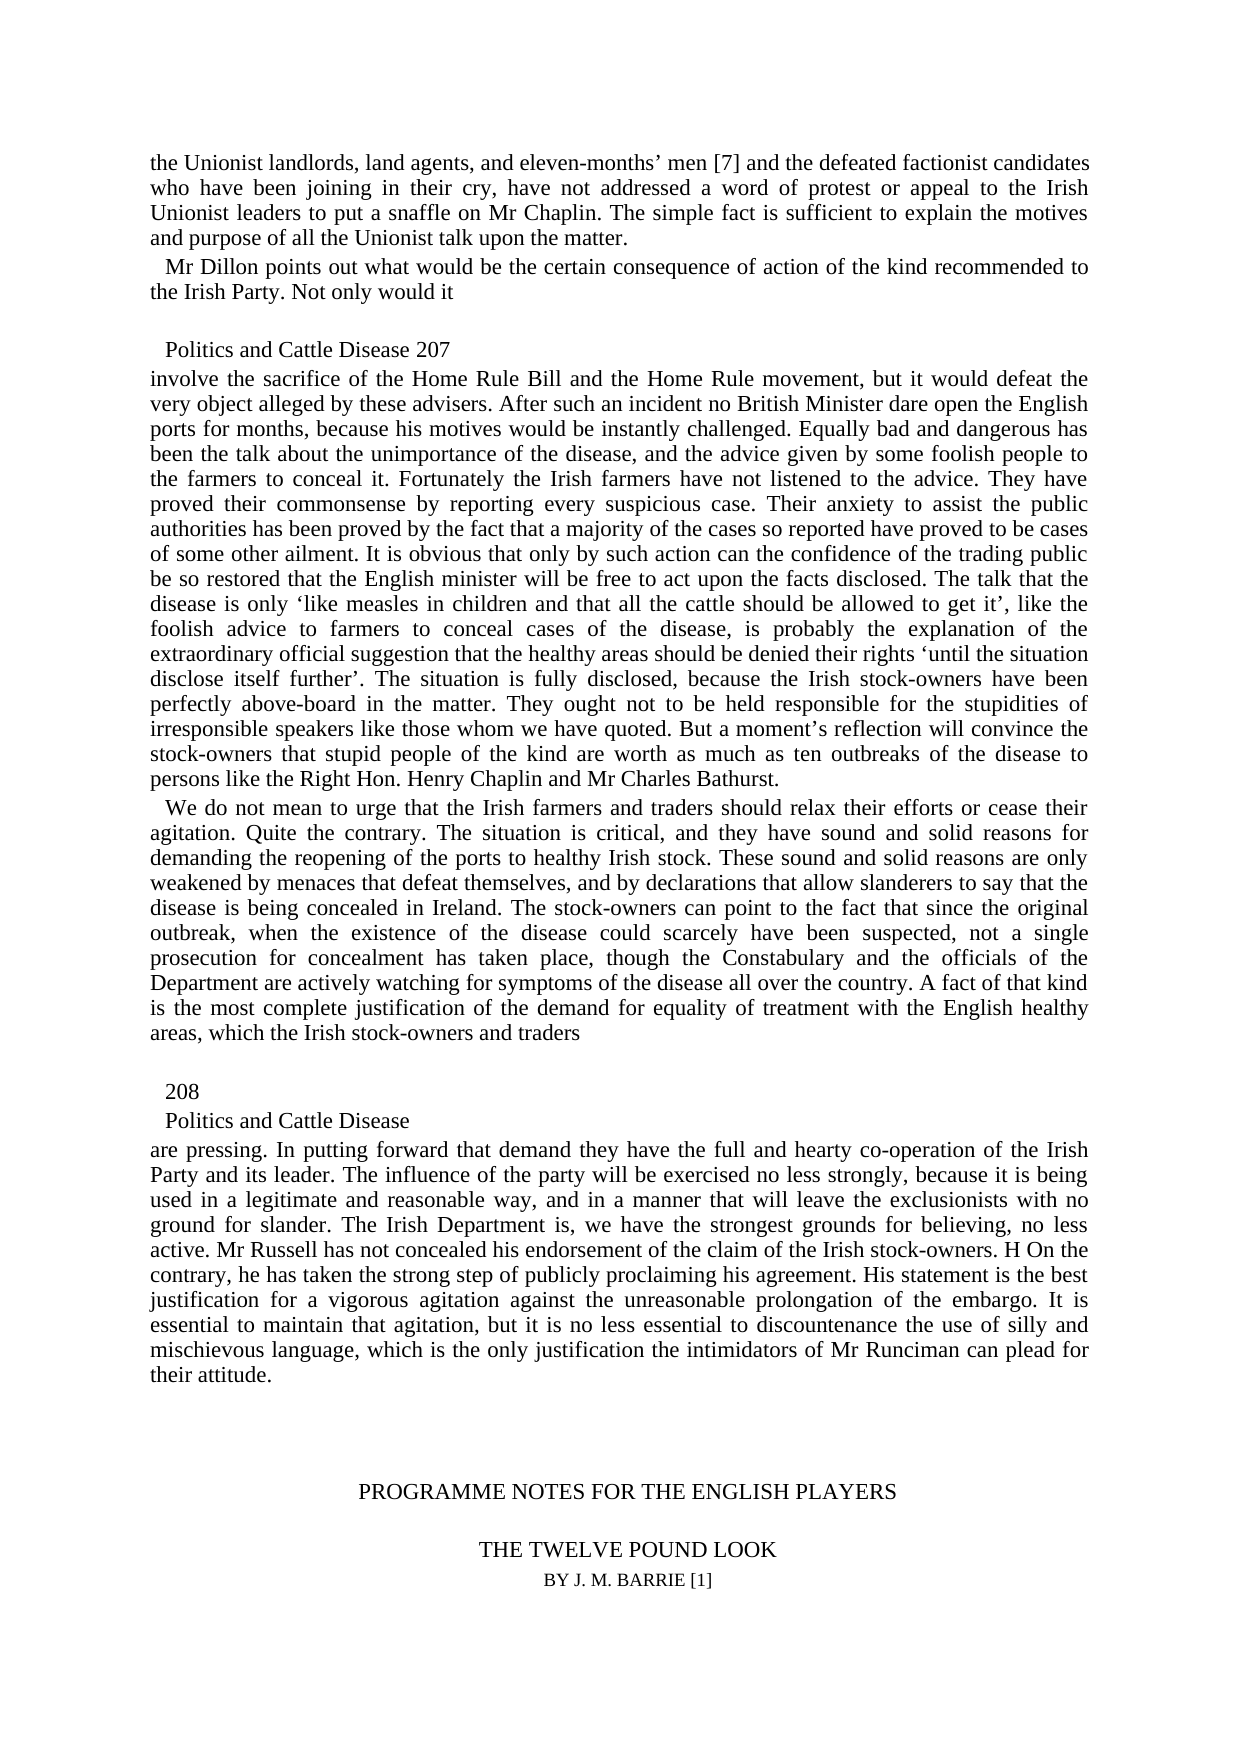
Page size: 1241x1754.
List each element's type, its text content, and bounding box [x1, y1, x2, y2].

text are pressing. In putting forward that demand they have the full and hearty co-operation of the Irish Party and its leader. The influence of the party will be exercised no less strongly, because it is being used in a legitimate and reasonable way, and in a manner that will leave the exclusionists with no ground for slander. The Irish Department is, we have the strongest grounds for believing, no less active. Mr Russell has not concealed his endorsement of the claim of the Irish stock-owners. H On the contrary, he has taken the strong step of publicly proclaiming his agreement. His statement is the best justification for a vigorous agitation against the unreasonable prolongation of the embargo. It is essential to maintain that agitation, but it is no less essential to discountenance the use of silly and mischievous language, which is the only justification the intimidators of Mr Runciman can plead for their attitude. [150, 1137, 1090, 1387]
text PROGRAMME NOTES FOR THE ENGLISH PLAYERS [150, 1479, 1090, 1504]
text Politics and Cattle Disease [150, 1108, 1090, 1133]
text Mr Dillon points out what would be the certain consequence of action of the kind recommended to the Irish Party. Not only would it [150, 254, 1090, 304]
text THE TWELVE POUND LOOK [150, 1537, 1090, 1562]
text involve the sacrifice of the Home Rule Bill and the Home Rule movement, but it would defeat the very object alleged by these advisers. After such an incident no British Minister dare open the English ports for months, because his motives would be instantly challenged. Equally bad and dangerous has been the talk about the unimportance of the disease, and the advice given by some foolish people to the farmers to conceal it. Fortunately the Irish farmers have not listened to the advice. They have proved their commonsense by reporting every suspicious case. Their anxiety to assist the public authorities has been proved by the fact that a majority of the cases so reported have proved to be cases of some other ailment. It is obvious that only by such action can the confidence of the trading public be so restored that the English minister will be free to act upon the facts disclosed. The talk that the disease is only ‘like measles in children and that all the cattle should be allowed to get it’, like the foolish advice to farmers to conceal cases of the disease, is probably the explanation of the extraordinary official suggestion that the healthy areas should be denied their rights ‘until the situation disclose itself further’. The situation is fully disclosed, because the Irish stock-owners have been perfectly above-board in the matter. They ought not to be held responsible for the stupidities of irresponsible speakers like those whom we have quoted. But a moment’s reflection will convince the stock-owners that stupid people of the kind are worth as much as ten outbreaks of the disease to persons like the Right Hon. Henry Chaplin and Mr Charles Bathurst. [150, 367, 1090, 792]
text BY J. M. BARRIE [1] [150, 1567, 1090, 1592]
text Politics and Cattle Disease 207 [150, 337, 1090, 362]
text We do not mean to urge that the Irish farmers and traders should relax their efforts or cease their agitation. Quite the contrary. The situation is critical, and they have sound and solid reasons for demanding the reopening of the ports to healthy Irish stock. These sound and solid reasons are only weakened by menaces that defeat themselves, and by declarations that allow slanderers to say that the disease is being concealed in Ireland. The stock-owners can point to the fact that since the original outbreak, when the existence of the disease could scarcely have been suspected, not a single prosecution for concealment has taken place, though the Constabulary and the officials of the Department are actively watching for symptoms of the disease all over the country. A fact of that kind is the most complete justification of the demand for equality of treatment with the English healthy areas, which the Irish stock-owners and traders [150, 796, 1090, 1046]
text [150, 150, 1090, 250]
text 208 [150, 1079, 1090, 1104]
